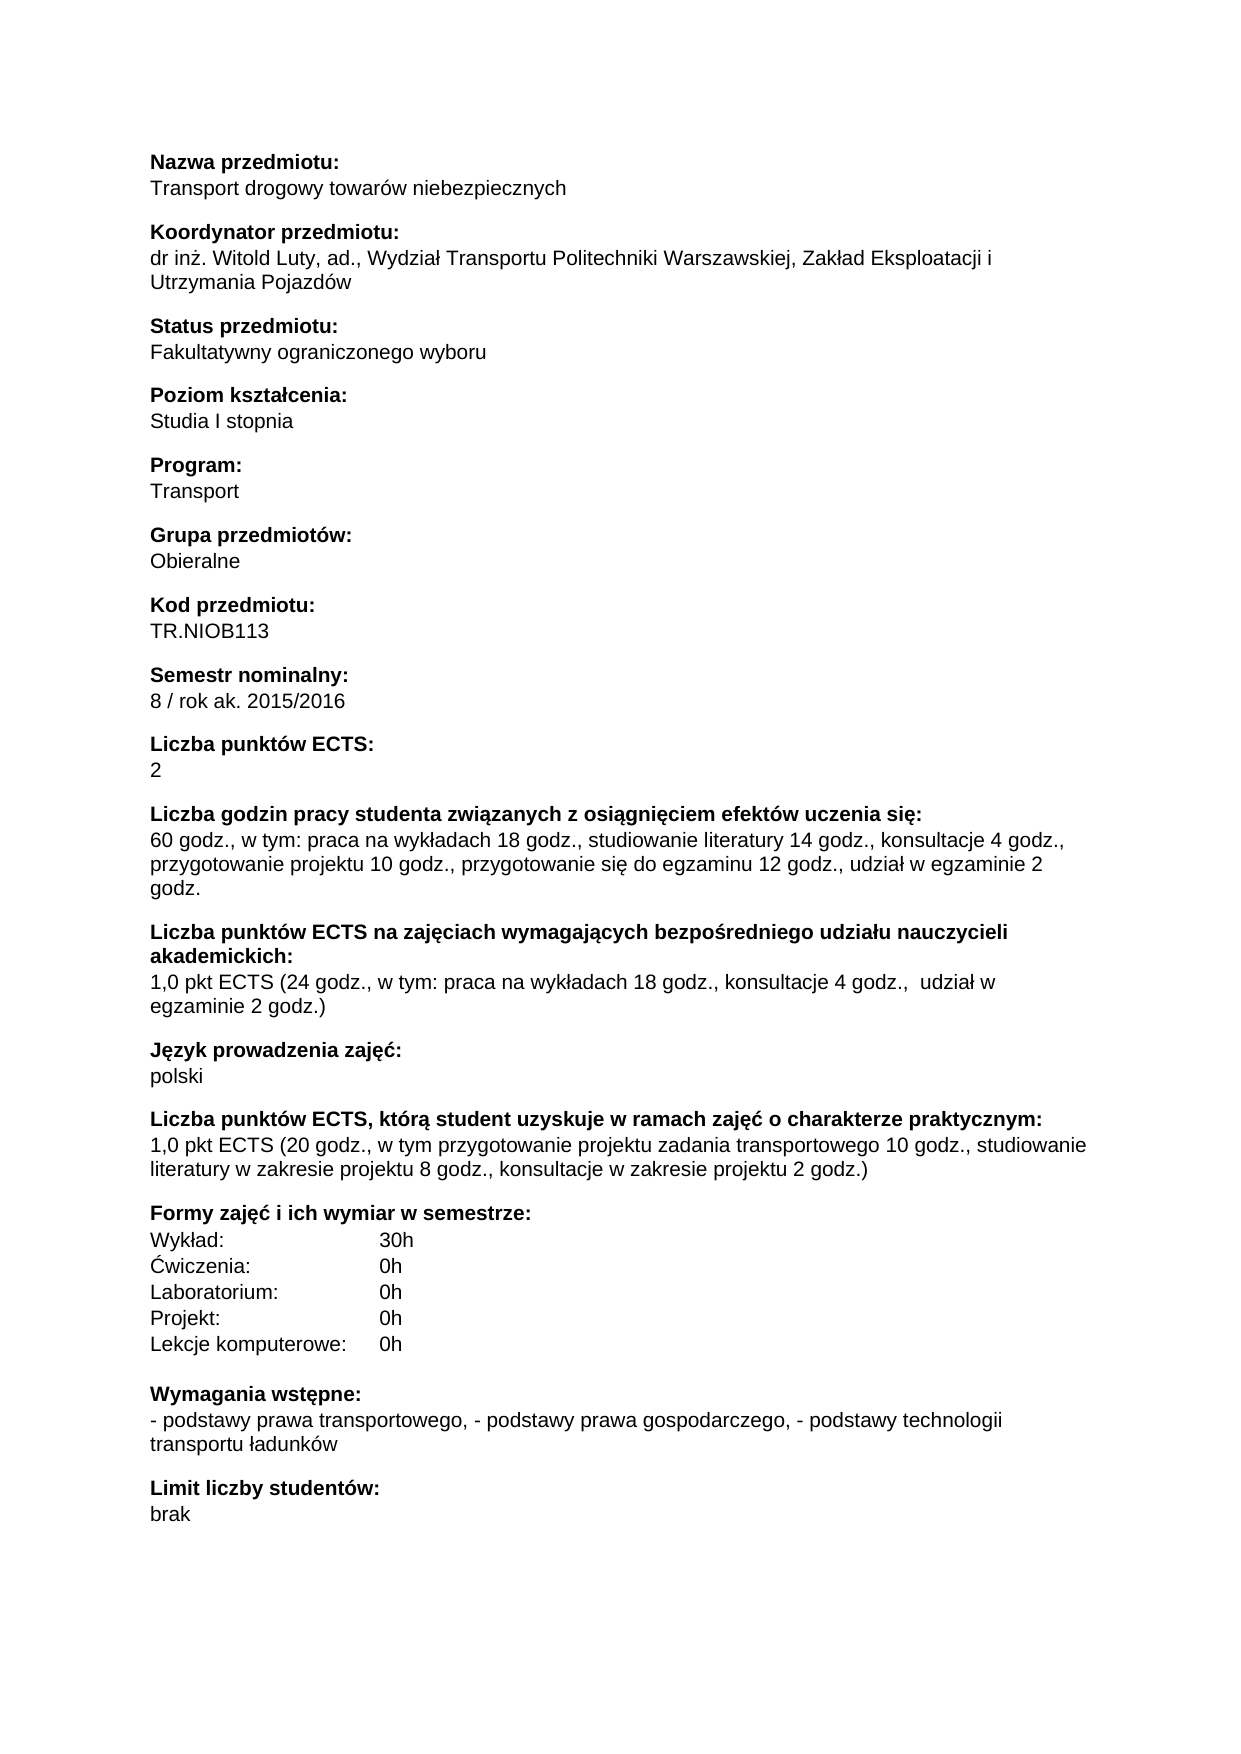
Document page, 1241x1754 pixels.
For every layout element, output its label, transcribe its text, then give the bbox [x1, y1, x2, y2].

text polski [150, 1063, 1090, 1087]
text Status przedmiotu: [150, 313, 1090, 337]
table_cell 0h [369, 1252, 597, 1278]
text Liczba punktów ECTS: [150, 732, 1090, 756]
text Semestr nominalny: [150, 662, 1090, 686]
text Obieralne [150, 549, 1090, 573]
text Transport [150, 479, 1090, 503]
text Limit liczby studentów: [150, 1476, 1090, 1499]
text Kod przedmiotu: [150, 593, 1090, 617]
table_cell Ćwiczenia: [140, 1254, 367, 1278]
text - podstawy prawa transportowego, - podstawy prawa gospodarczego, - podstawy technologii transportu ładunków [150, 1408, 1090, 1456]
text TR.NIOB113 [150, 619, 1090, 643]
text Studia I stopnia [150, 409, 1090, 433]
table_cell Lekcje komputerowe: [140, 1332, 367, 1356]
table_cell 0h [369, 1278, 597, 1304]
text Program: [150, 453, 1090, 477]
text 1,0 pkt ECTS (20 godz., w tym przygotowanie projektu zadania transportowego 10 godz., studiowanie literatury w zakresie projektu 8 godz., konsultacje w zakresie projektu 2 godz.) [150, 1133, 1090, 1181]
text dr inż. Witold Luty, ad., Wydział Transportu Politechniki Warszawskiej, Zakład Eksploatacji i Utrzymania Pojazdów [150, 246, 1090, 294]
text 8 / rok ak. 2015/2016 [150, 688, 1090, 712]
table_cell Projekt: [140, 1306, 367, 1330]
table_cell Laboratorium: [140, 1280, 367, 1304]
text Liczba punktów ECTS, którą student uzyskuje w ramach zajęć o charakterze praktycznym: [150, 1107, 1090, 1131]
text Formy zajęć i ich wymiar w semestrze: [150, 1201, 1090, 1225]
table_header 30h [369, 1228, 597, 1252]
text Liczba punktów ECTS na zajęciach wymagających bezpośredniego udziału nauczycieli akademickich: [150, 920, 1090, 968]
text 2 [150, 758, 1090, 782]
text Język prowadzenia zajęć: [150, 1037, 1090, 1061]
text Poziom kształcenia: [150, 383, 1090, 407]
table_cell 0h [369, 1330, 597, 1356]
text Koordynator przedmiotu: [150, 220, 1090, 244]
text Wymagania wstępne: [150, 1382, 1090, 1406]
table_cell 0h [369, 1304, 597, 1330]
text Fakultatywny ograniczonego wyboru [150, 339, 1090, 363]
table_header Wykład: [140, 1228, 367, 1252]
text brak [150, 1502, 1090, 1526]
text 60 godz., w tym: praca na wykładach 18 godz., studiowanie literatury 14 godz., konsultacje 4 godz., przygotowanie projektu 10 godz., przygotowanie się do egzaminu 12 godz., udział w egzaminie 2 godz. [150, 828, 1090, 900]
text Nazwa przedmiotu: [150, 150, 1090, 174]
text Transport drogowy towarów niebezpiecznych [150, 176, 1090, 200]
text Grupa przedmiotów: [150, 523, 1090, 547]
text Liczba godzin pracy studenta związanych z osiągnięciem efektów uczenia się: [150, 802, 1090, 826]
text 1,0 pkt ECTS (24 godz., w tym: praca na wykładach 18 godz., konsultacje 4 godz., udział w egzaminie 2 godz.) [150, 970, 1090, 1018]
